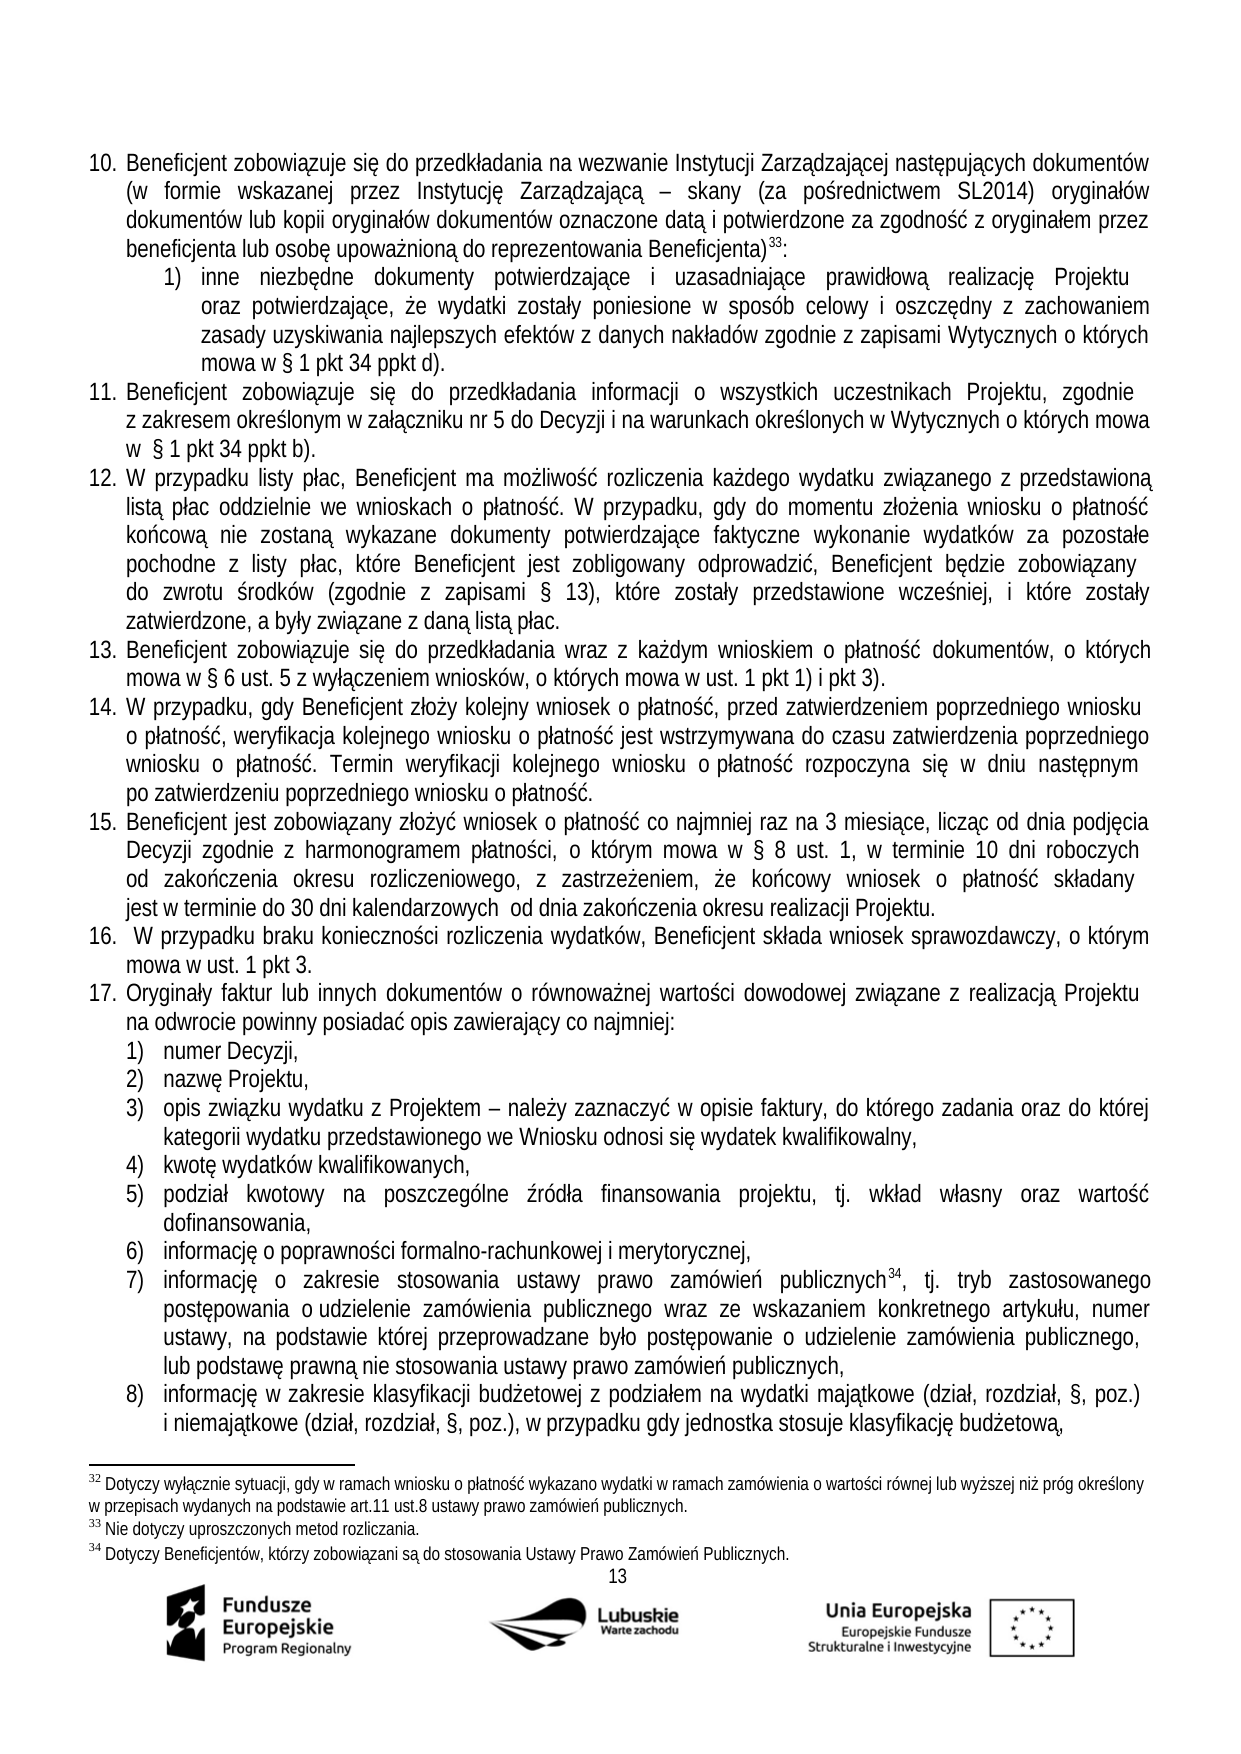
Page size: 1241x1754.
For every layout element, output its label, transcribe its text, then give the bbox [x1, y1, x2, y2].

list Beneficjent zobowiązuje się do przedkładania na wezwanie Instytucji Zarządzającej następujących dokumentów (w formie wskazanej przez Instytucję Zarządzającą – skany (za pośrednictwem SL2014) oryginałów dokumentów lub kopii oryginałów dokumentów oznaczone datą i potwierdzone za zgodność z oryginałem przez beneficjenta lub osobę upoważnioną do reprezentowania Beneficjenta): [89, 148, 1152, 262]
list informację o zakresie stosowania ustawy prawo zamówień publicznych, tj. tryb zastosowanego postępowania o udzielenie zamówienia publicznego wraz ze wskazaniem konkretnego artykułu, numer ustawy, na podstawie której przeprowadzane było postępowanie o udzielenie zamówienia publicznego, lub podstawę prawną nie stosowania ustawy prawo zamówień publicznych, [126, 1265, 1152, 1379]
list informację o poprawności formalno-rachunkowej i merytorycznej, [126, 1236, 1152, 1265]
list podział kwotowy na poszczególne źródła finansowania projektu, tj. wkład własny oraz wartość dofinansowania, [126, 1179, 1152, 1236]
list W przypadku braku konieczności rozliczenia wydatków, Beneficjent składa wniosek sprawozdawczy, o którym mowa w ust. 1 pkt 3. [89, 921, 1152, 978]
list W przypadku, gdy Beneficjent złoży kolejny wniosek o płatność, przed zatwierdzeniem poprzedniego wniosku o płatność, weryfikacja kolejnego wniosku o płatność jest wstrzymywana do czasu zatwierdzenia poprzedniego wniosku o płatność. Termin weryfikacji kolejnego wniosku o płatność rozpoczyna się w dniu następnym po zatwierdzeniu poprzedniego wniosku o płatność. [89, 692, 1152, 807]
picture [147, 1564, 1093, 1681]
list W przypadku listy płac, Beneficjent ma możliwość rozliczenia każdego wydatku związanego z przedstawioną listą płac oddzielnie we wnioskach o płatność. W przypadku, gdy do momentu złożenia wniosku o płatność końcową nie zostaną wykazane dokumenty potwierdzające faktyczne wykonanie wydatków za pozostałe pochodne z listy płac, które Beneficjent jest zobligowany odprowadzić, Beneficjent będzie zobowiązany do zwrotu środków (zgodnie z zapisami § 13), które zostały przedstawione wcześniej, i które zostały zatwierdzone, a były związane z daną listą płac. [89, 463, 1152, 635]
list Beneficjent zobowiązuje się do przedkładania wraz z każdym wnioskiem o płatność dokumentów, o których mowa w § 6 ust. 5 z wyłączeniem wniosków, o których mowa w ust. 1 pkt 1) i pkt 3). [89, 635, 1152, 692]
list Beneficjent zobowiązuje się do przedkładania informacji o wszystkich uczestnikach Projektu, zgodnie z zakresem określonym w załączniku nr 5 do Decyzji i na warunkach określonych w Wytycznych o których mowa w § 1 pkt 34 ppkt b). [89, 377, 1152, 463]
list nazwę Projektu, [126, 1064, 1152, 1093]
list kwotę wydatków kwalifikowanych, [126, 1150, 1152, 1179]
list Oryginały faktur lub innych dokumentów o równoważnej wartości dowodowej związane z realizacją Projektu na odwrocie powinny posiadać opis zawierający co najmniej: [89, 978, 1152, 1036]
list numer Decyzji, [126, 1036, 1152, 1064]
list opis związku wydatku z Projektem – należy zaznaczyć w opisie faktury, do którego zadania oraz do której kategorii wydatku przedstawionego we Wniosku odnosi się wydatek kwalifikowalny, [126, 1093, 1152, 1150]
list inne niezbędne dokumenty potwierdzające i uzasadniające prawidłową realizację Projektu oraz potwierdzające, że wydatki zostały poniesione w sposób celowy i oszczędny z zachowaniem zasady uzyskiwania najlepszych efektów z danych nakładów zgodnie z zapisami Wytycznych o których mowa w § 1 pkt 34 ppkt d). [163, 262, 1152, 377]
list Beneficjent jest zobowiązany złożyć wniosek o płatność co najmniej raz na 3 miesiące, licząc od dnia podjęcia Decyzji zgodnie z harmonogramem płatności, o którym mowa w § 8 ust. 1, w terminie 10 dni roboczych od zakończenia okresu rozliczeniowego, z zastrzeżeniem, że końcowy wniosek o płatność składany jest w terminie do 30 dni kalendarzowych od dnia zakończenia okresu realizacji Projektu. [89, 807, 1152, 921]
list informację w zakresie klasyfikacji budżetowej z podziałem na wydatki majątkowe (dział, rozdział, §, poz.) i niemajątkowe (dział, rozdział, §, poz.), w przypadku gdy jednostka stosuje klasyfikację budżetową, [126, 1379, 1152, 1437]
